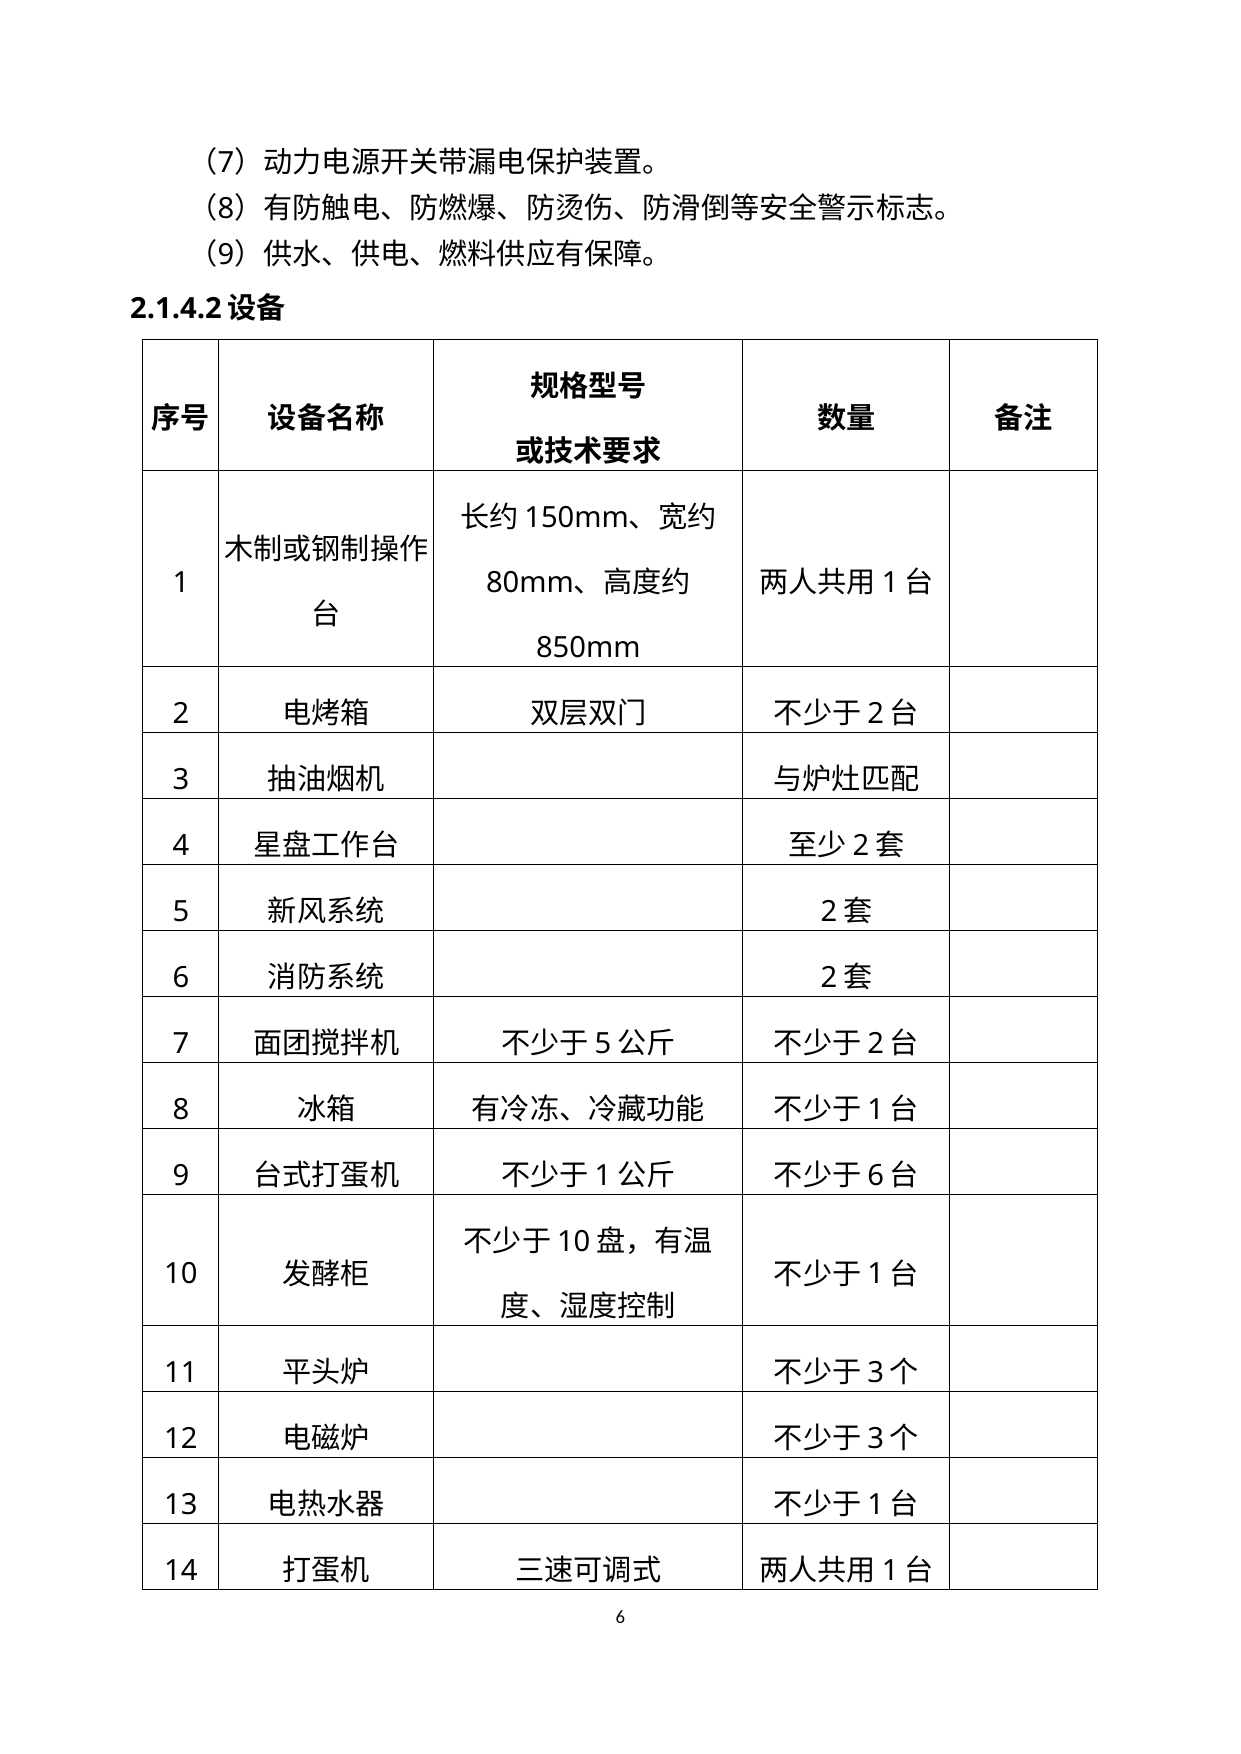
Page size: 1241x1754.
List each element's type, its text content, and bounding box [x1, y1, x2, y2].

table_cell [950, 997, 1097, 1062]
table_cell [950, 667, 1097, 732]
table_cell 电热水器 [219, 1458, 433, 1523]
table_cell 新风系统 [219, 865, 433, 930]
text （8）有防触电、防燃爆、防烫伤、防滑倒等安全警示标志。 [130, 182, 1110, 228]
table_cell 12 [143, 1392, 218, 1457]
table_cell [950, 471, 1097, 666]
table_cell 消防系统 [219, 931, 433, 996]
table_cell 13 [143, 1458, 218, 1523]
table_cell [950, 1129, 1097, 1194]
table_cell 14 [143, 1524, 218, 1589]
table_cell 与炉灶匹配 [743, 733, 949, 798]
table_cell 11 [143, 1326, 218, 1391]
table_cell 不少于1公斤 [434, 1129, 742, 1194]
table_cell 打蛋机 [219, 1524, 433, 1589]
table_cell [950, 1063, 1097, 1128]
table_cell [950, 865, 1097, 930]
table_cell 7 [143, 997, 218, 1062]
table_cell 两人共用1台 [743, 471, 949, 666]
table_cell [950, 931, 1097, 996]
table_cell 双层双门 [434, 667, 742, 732]
table_cell 平头炉 [219, 1326, 433, 1391]
table_cell 两人共用1台 [743, 1524, 949, 1589]
table_cell 10 [143, 1195, 218, 1325]
table_cell [434, 1326, 742, 1391]
table_header 设备名称 [219, 340, 433, 469]
table_cell 至少2套 [743, 799, 949, 864]
table_cell 发酵柜 [219, 1195, 433, 1325]
table_cell 不少于1台 [743, 1063, 949, 1128]
table_cell 不少于5公斤 [434, 997, 742, 1062]
table_cell 不少于3个 [743, 1326, 949, 1391]
text （7）动力电源开关带漏电保护装置。 [130, 136, 1110, 182]
table_cell 不少于10盘，有温度、湿度控制 [434, 1195, 742, 1325]
table_cell [950, 1458, 1097, 1523]
table_cell [950, 1195, 1097, 1325]
table_header 备注 [950, 340, 1097, 469]
table_cell [950, 733, 1097, 798]
table_cell 6 [143, 931, 218, 996]
table_cell 4 [143, 799, 218, 864]
table_cell [434, 1458, 742, 1523]
table_cell 电磁炉 [219, 1392, 433, 1457]
table_cell [950, 1392, 1097, 1457]
table_header 序号 [143, 340, 218, 469]
table_cell 不少于1台 [743, 1195, 949, 1325]
table_cell [434, 1392, 742, 1457]
table_cell 5 [143, 865, 218, 930]
text 2.1.4.2设备 [130, 273, 1110, 338]
table_cell 不少于1台 [743, 1458, 949, 1523]
table_cell 2套 [743, 931, 949, 996]
table_cell 有冷冻、冷藏功能 [434, 1063, 742, 1128]
table_cell 木制或钢制操作台 [219, 471, 433, 666]
table_cell 抽油烟机 [219, 733, 433, 798]
table_cell 长约150mm、宽约80mm、高度约850mm [434, 471, 742, 666]
table_cell 不少于3个 [743, 1392, 949, 1457]
table_cell 不少于2台 [743, 667, 949, 732]
table_cell [950, 1326, 1097, 1391]
table_cell [434, 865, 742, 930]
table_cell 三速可调式 [434, 1524, 742, 1589]
table_cell 8 [143, 1063, 218, 1128]
text （9）供水、供电、燃料供应有保障。 [130, 228, 1110, 273]
table_header 数量 [743, 340, 949, 469]
table_cell 冰箱 [219, 1063, 433, 1128]
table_cell 不少于2台 [743, 997, 949, 1062]
table_cell 面团搅拌机 [219, 997, 433, 1062]
table_cell [950, 1524, 1097, 1589]
table_cell 电烤箱 [219, 667, 433, 732]
table_cell [434, 931, 742, 996]
table_cell 不少于6台 [743, 1129, 949, 1194]
table_cell [434, 733, 742, 798]
table_cell [434, 799, 742, 864]
table_cell [950, 799, 1097, 864]
table_cell 9 [143, 1129, 218, 1194]
table_cell 3 [143, 733, 218, 798]
table_header 规格型号 或技术要求 [434, 340, 742, 469]
table_cell 2 [143, 667, 218, 732]
table_cell 台式打蛋机 [219, 1129, 433, 1194]
table_cell 1 [143, 471, 218, 666]
table_cell 2套 [743, 865, 949, 930]
table_cell 星盘工作台 [219, 799, 433, 864]
